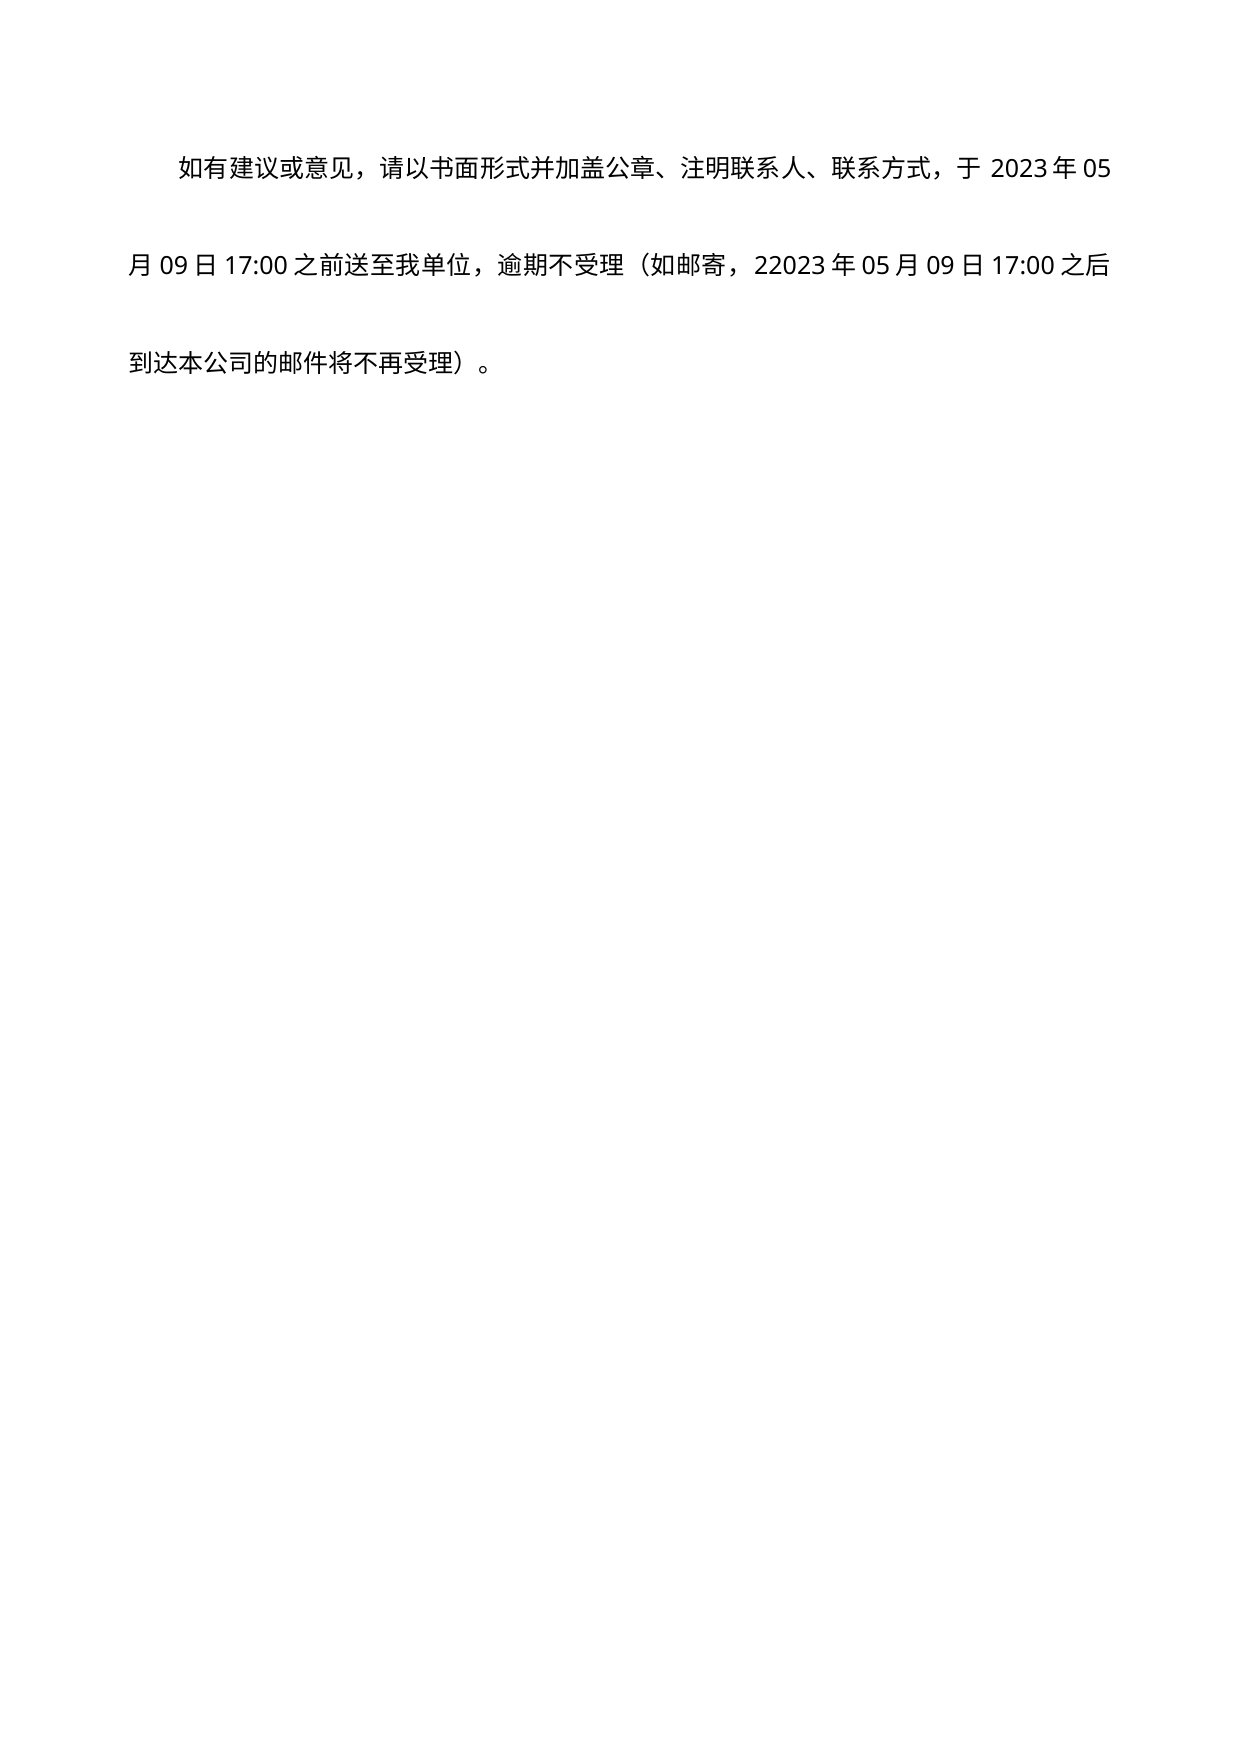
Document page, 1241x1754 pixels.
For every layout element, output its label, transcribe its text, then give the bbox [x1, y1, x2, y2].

text 如有建议或意见，请以书面形式并加盖公章、注明联系人、联系方式，于2023年05月09日17:00之前送至我单位，逾期不受理（如邮寄，22023年05月09日17:00之后到达本公司的邮件将不再受理）。 [129, 134, 1111, 394]
